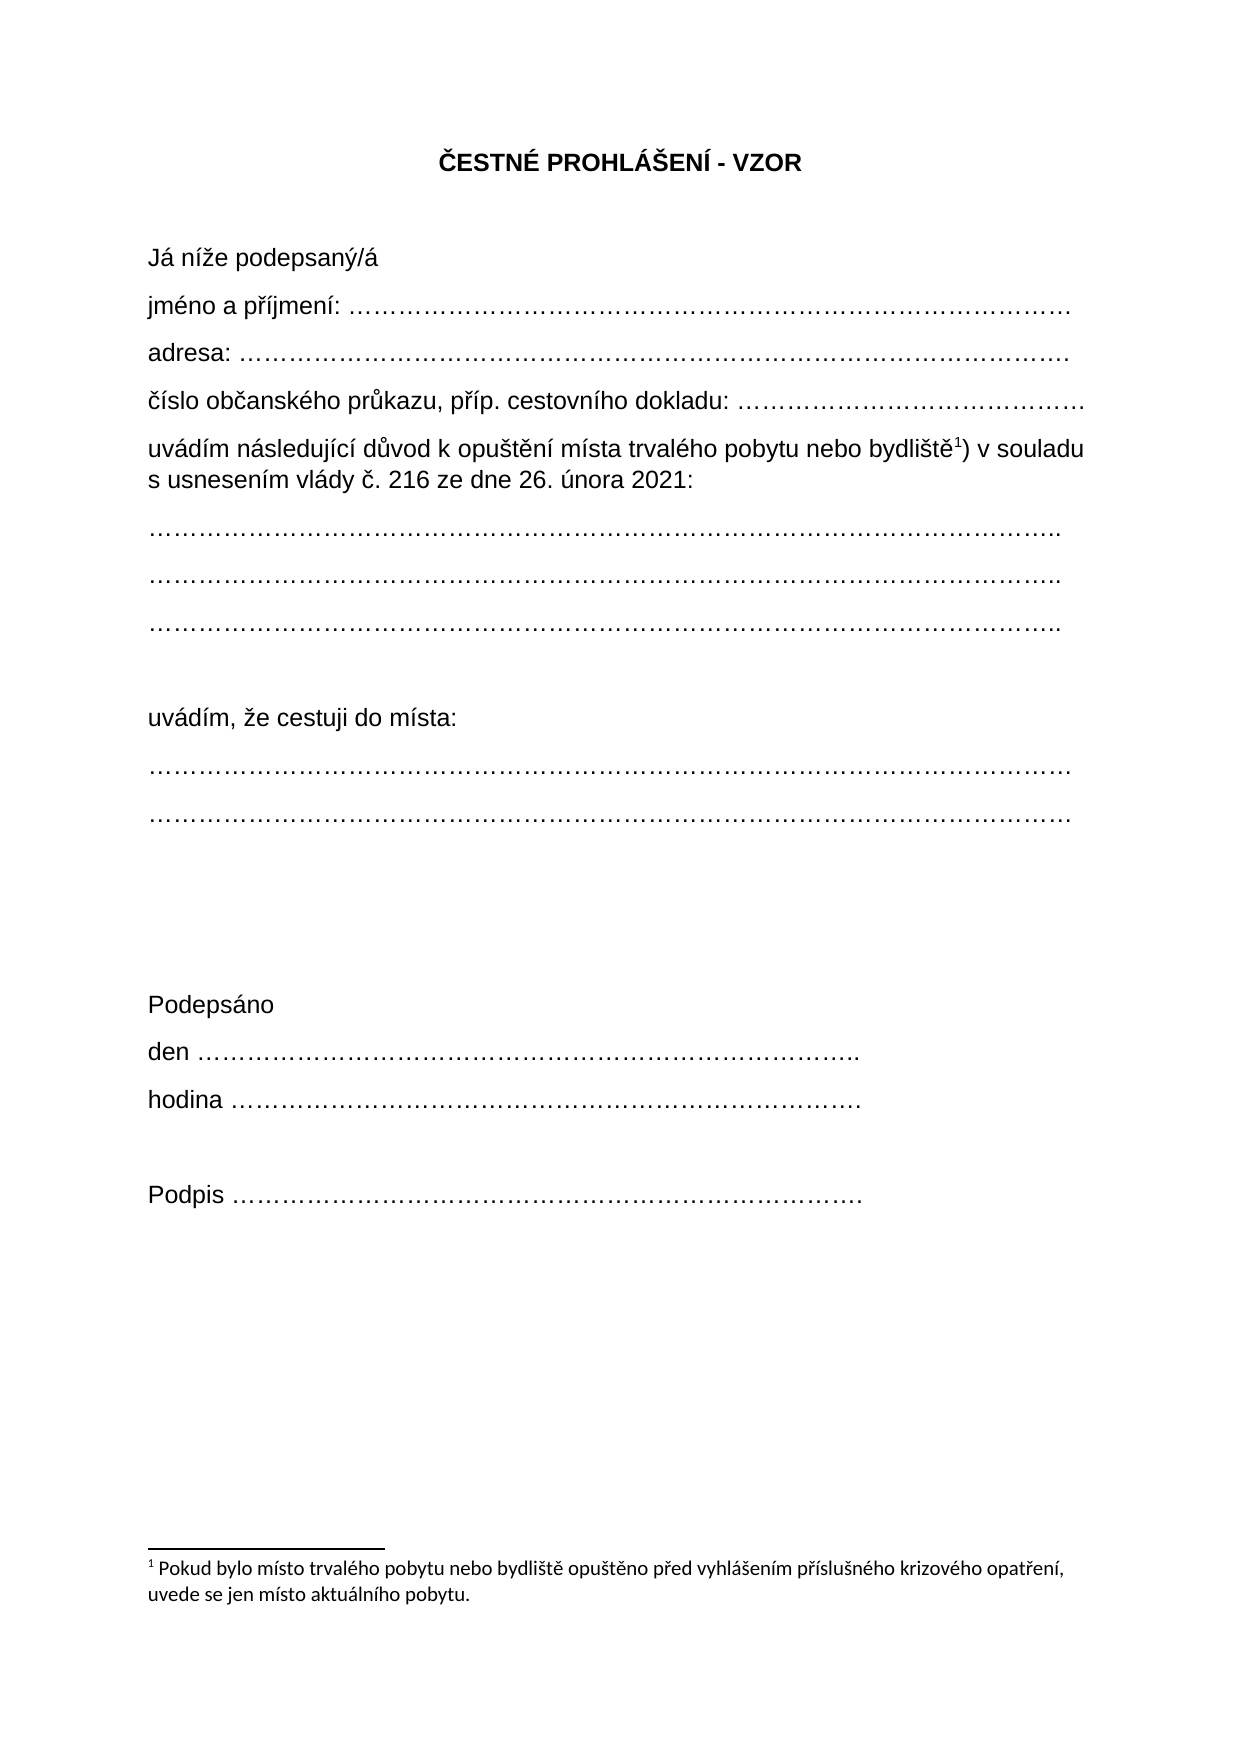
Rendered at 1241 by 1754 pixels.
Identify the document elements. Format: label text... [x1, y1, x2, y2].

text hodina …………………………………………………………………. [148, 1085, 1093, 1114]
text adresa: ………………………………………………………………………………………. [148, 338, 1093, 367]
text číslo občanského průkazu, příp. cestovního dokladu: …………………………………… [148, 386, 1093, 415]
text uvádím, že cestuji do místa: [148, 703, 1093, 732]
text uvádím následující důvod k opuštění místa trvalého pobytu nebo bydliště) v souladu s usnesením vlády č. 216 ze dne 26. února 2021: [148, 434, 1093, 494]
text den …………………………………………………………………….. [148, 1037, 1093, 1066]
text ……………………………………………………………………………………………….. [148, 560, 1093, 589]
text ……………………………………………………………………………………………….. [148, 608, 1093, 637]
text Já níže podepsaný/á [148, 243, 1093, 272]
text Podpis …………………………………………………………………. [148, 1181, 1093, 1209]
text Podepsáno [148, 990, 1093, 1018]
text jméno a příjmení: …………………………………………………………………………… [148, 291, 1093, 319]
text ………………………………………………………………………………………………… [148, 751, 1093, 780]
text ČESTNÉ PROHLÁŠENÍ - VZOR [148, 148, 1093, 176]
text ………………………………………………………………………………………………… [148, 799, 1093, 828]
text ……………………………………………………………………………………………….. [148, 513, 1093, 541]
